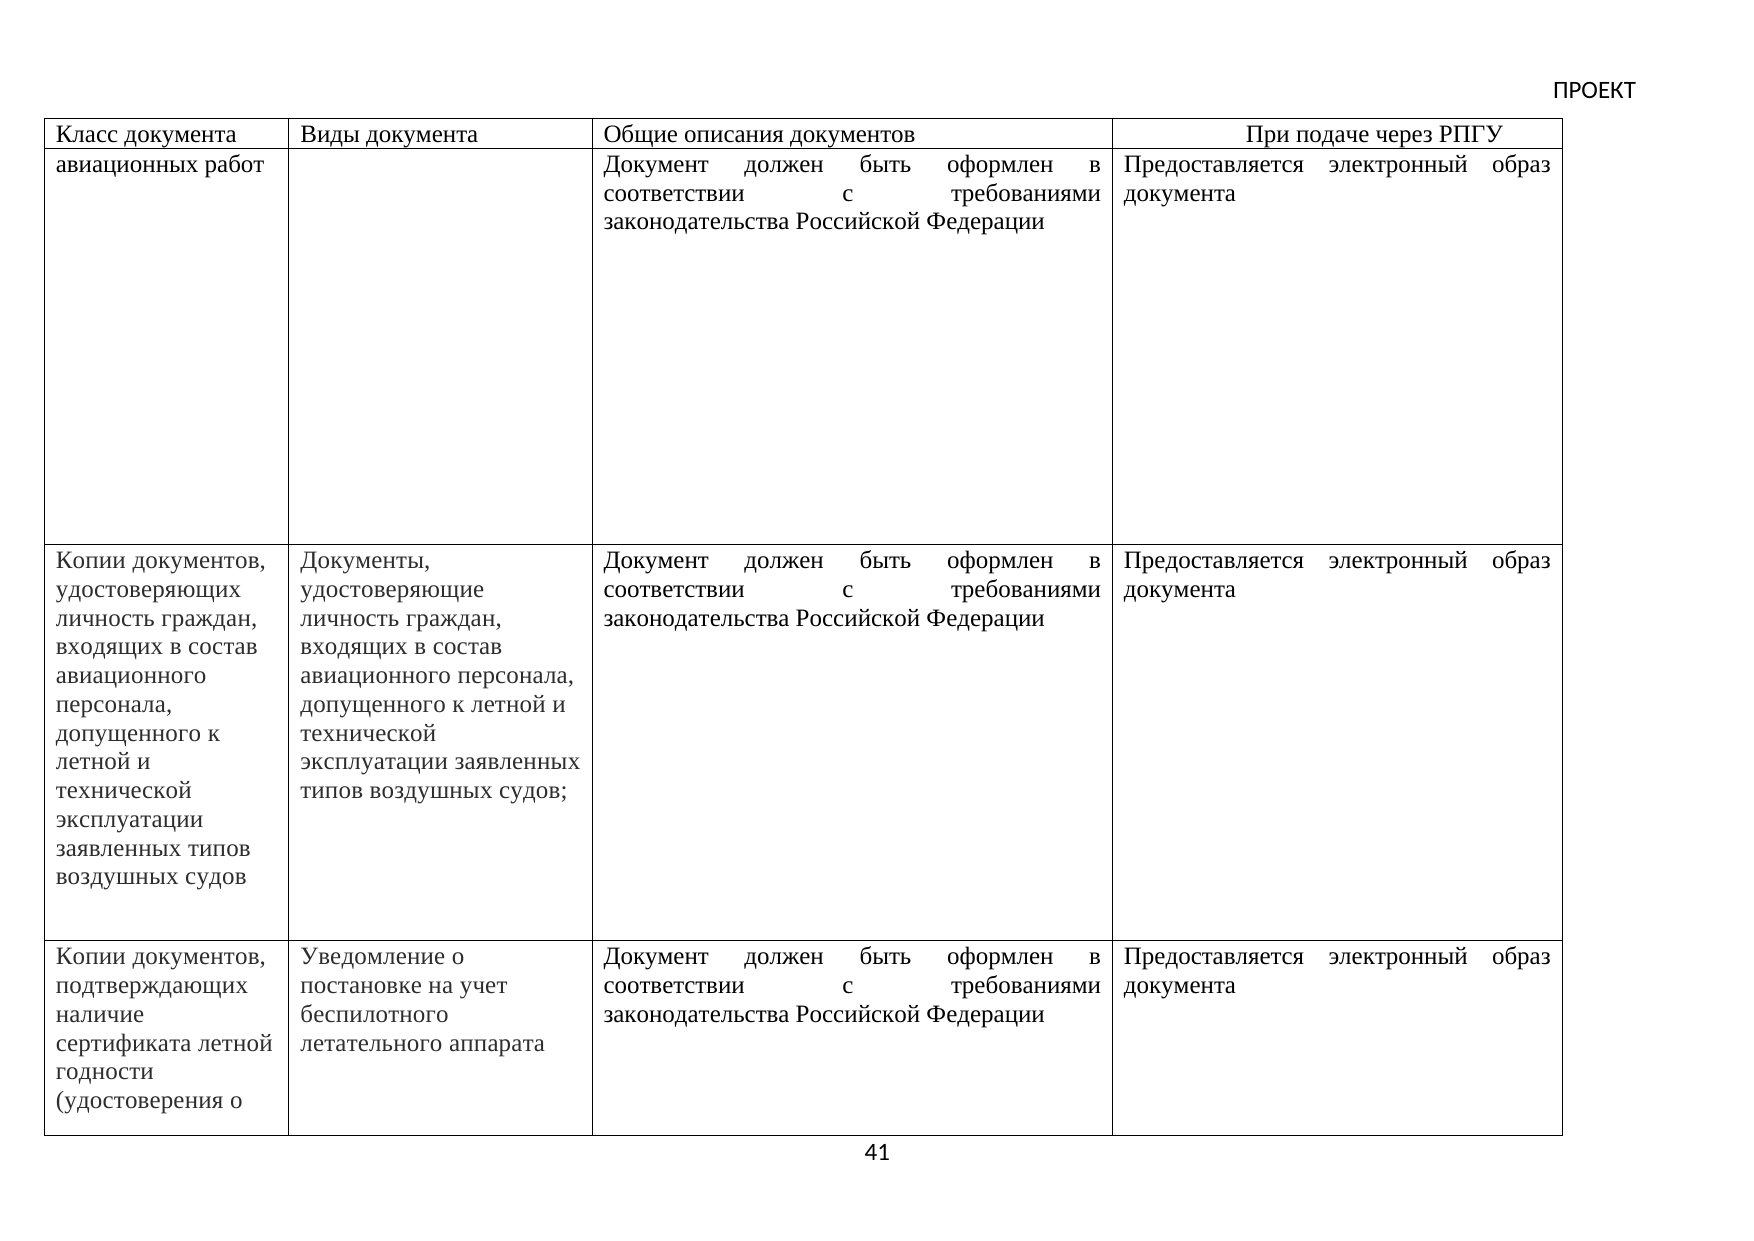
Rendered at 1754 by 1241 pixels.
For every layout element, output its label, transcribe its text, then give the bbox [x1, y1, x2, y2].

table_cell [45, 149, 288, 544]
table_cell Документы, удостоверяющие личность граждан, входящих в состав авиационного персонала, допущенного к летной и технической эксплуатации заявленных типов воздушных судов; [289, 545, 592, 940]
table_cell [593, 941, 1112, 1135]
table_cell Копии документов, удостоверяющих личность граждан, входящих в состав авиационного персонала, допущенного к летной и технической эксплуатации заявленных типов воздушных судов [45, 545, 288, 940]
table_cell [593, 149, 1112, 544]
table_header Класс документа [45, 119, 288, 148]
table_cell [289, 941, 592, 1135]
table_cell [1113, 149, 1562, 544]
table_cell Предоставляется электронный образ документа [1113, 545, 1562, 940]
table_header Общие описания документов [593, 119, 1112, 148]
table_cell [1113, 941, 1562, 1135]
table_header Виды документа [289, 119, 592, 148]
table_header При подаче через РПГУ [1113, 119, 1562, 148]
table_cell Документ должен быть оформлен в соответствии с требованиями законодательства Российской Федерации [593, 545, 1112, 940]
table_cell [289, 149, 592, 544]
